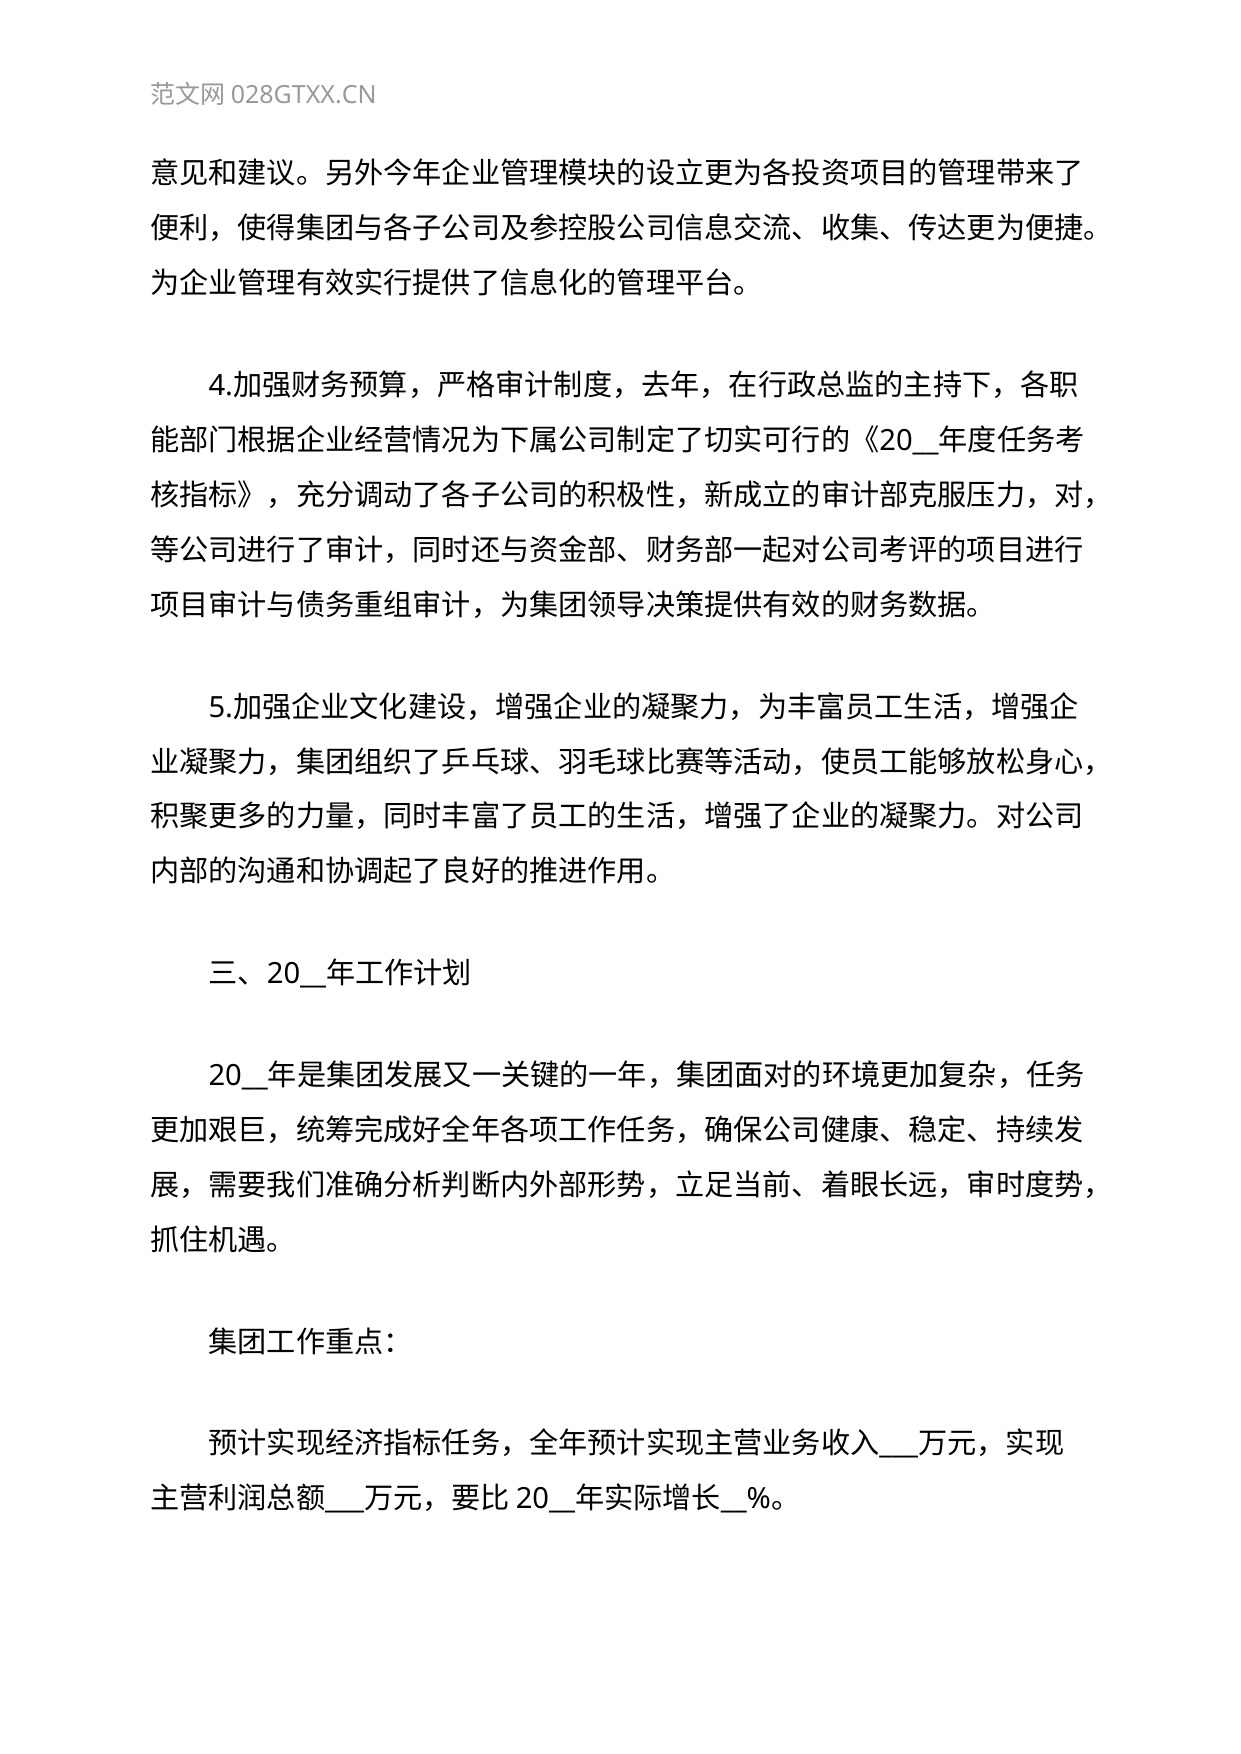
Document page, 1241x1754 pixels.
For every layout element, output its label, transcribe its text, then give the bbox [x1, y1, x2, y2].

text 集团工作重点： [150, 1318, 1090, 1361]
text 5.加强企业文化建设，增强企业的凝聚力，为丰富员工生活，增强企业凝聚力，集团组织了乒乓球、羽毛球比赛等活动，使员工能够放松身心，积聚更多的力量，同时丰富了员工的生活，增强了企业的凝聚力。对公司内部的沟通和协调起了良好的推进作用。 [150, 683, 1090, 890]
text 三、20__年工作计划 [150, 950, 1090, 992]
text 4.加强财务预算，严格审计制度，去年，在行政总监的主持下，各职能部门根据企业经营情况为下属公司制定了切实可行的《20__年度任务考核指标》，充分调动了各子公司的积极性，新成立的审计部克服压力，对，等公司进行了审计，同时还与资金部、财务部一起对公司考评的项目进行项目审计与债务重组审计，为集团领导决策提供有效的财务数据。 [150, 362, 1090, 624]
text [150, 150, 1090, 302]
text 20__年是集团发展又一关键的一年，集团面对的环境更加复杂，任务更加艰巨，统筹完成好全年各项工作任务，确保公司健康、稳定、持续发展，需要我们准确分析判断内外部形势，立足当前、着眼长远，审时度势，抓住机遇。 [150, 1052, 1090, 1259]
text 预计实现经济指标任务，全年预计实现主营业务收入___万元，实现主营利润总额___万元，要比20__年实际增长__%。 [150, 1420, 1090, 1517]
